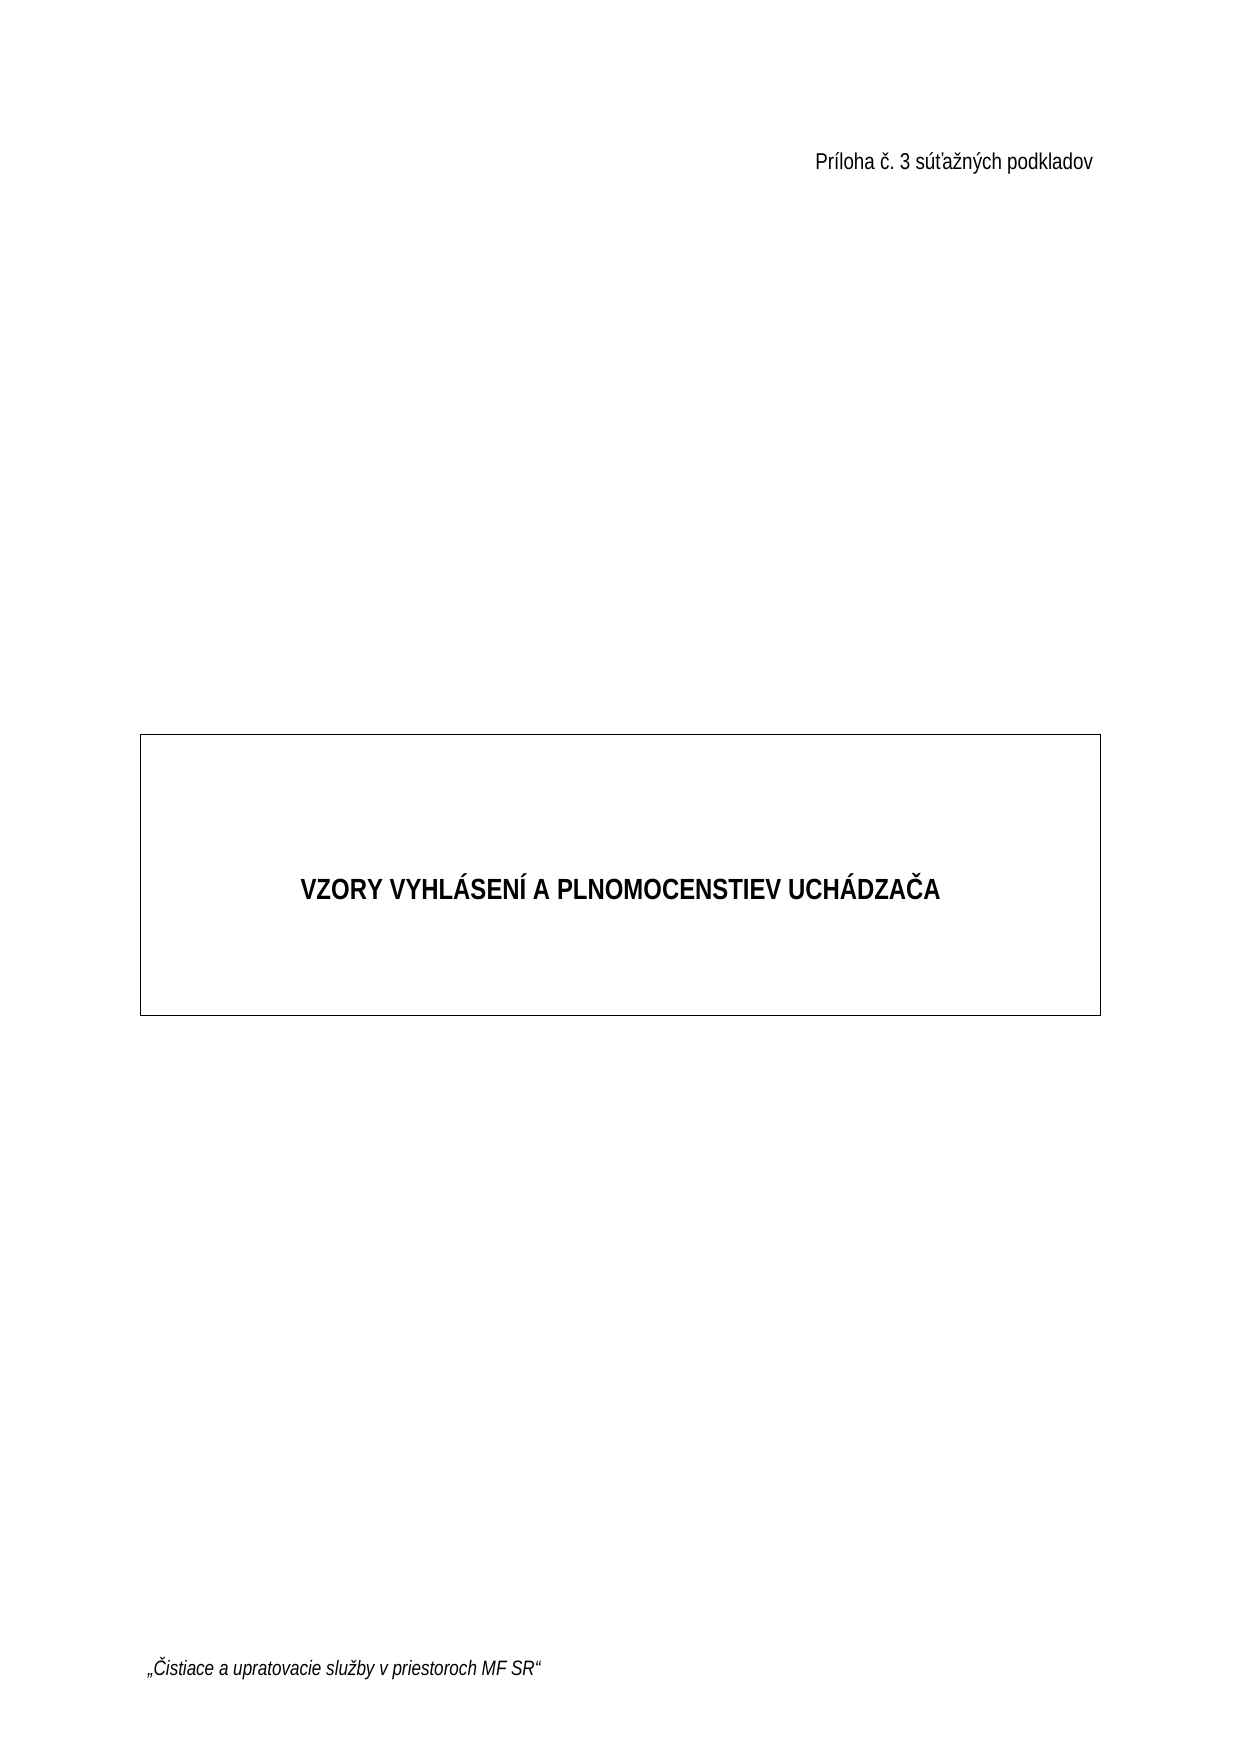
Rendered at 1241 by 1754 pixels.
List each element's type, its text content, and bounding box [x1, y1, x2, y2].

text Príloha č. 3 súťažných podkladov [148, 148, 1093, 174]
table_header vzory vyhlásení a plnomocenstiev uchádzača [141, 735, 1100, 1015]
